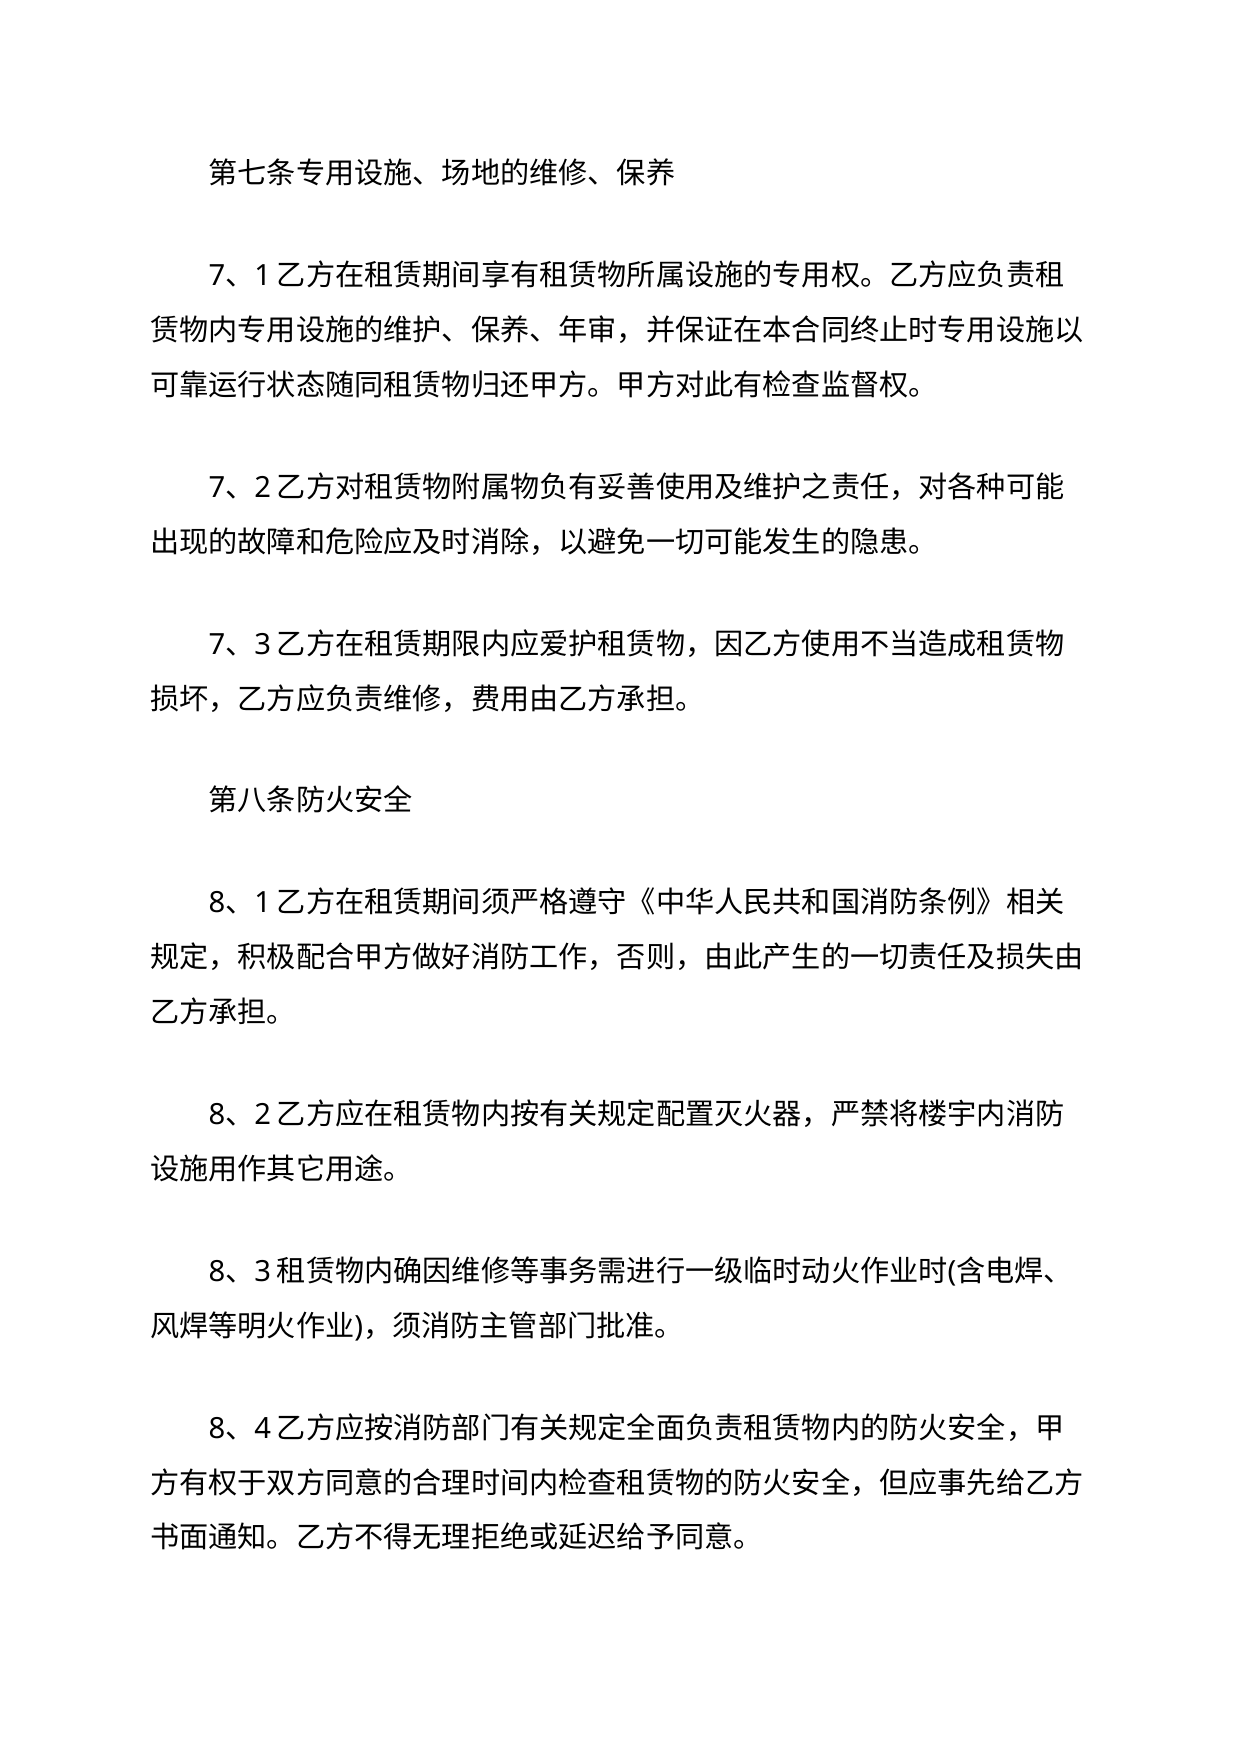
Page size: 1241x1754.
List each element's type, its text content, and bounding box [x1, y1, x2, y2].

text 第七条专用设施、场地的维修、保养 [150, 150, 1090, 192]
text 8、2乙方应在租赁物内按有关规定配置灭火器，严禁将楼宇内消防设施用作其它用途。 [150, 1090, 1090, 1188]
text 第八条防火安全 [150, 777, 1090, 819]
text 7、2乙方对租赁物附属物负有妥善使用及维护之责任，对各种可能出现的故障和危险应及时消除，以避免一切可能发生的隐患。 [150, 463, 1090, 561]
text 8、4乙方应按消防部门有关规定全面负责租赁物内的防火安全，甲方有权于双方同意的合理时间内检查租赁物的防火安全，但应事先给乙方书面通知。乙方不得无理拒绝或延迟给予同意。 [150, 1404, 1090, 1556]
text 8、3租赁物内确因维修等事务需进行一级临时动火作业时(含电焊、风焊等明火作业)，须消防主管部门批准。 [150, 1247, 1090, 1344]
text 7、1乙方在租赁期间享有租赁物所属设施的专用权。乙方应负责租赁物内专用设施的维护、保养、年审，并保证在本合同终止时专用设施以可靠运行状态随同租赁物归还甲方。甲方对此有检查监督权。 [150, 252, 1090, 404]
text 7、3乙方在租赁期限内应爱护租赁物，因乙方使用不当造成租赁物损坏，乙方应负责维修，费用由乙方承担。 [150, 620, 1090, 717]
text 8、1乙方在租赁期间须严格遵守《中华人民共和国消防条例》相关规定，积极配合甲方做好消防工作，否则，由此产生的一切责任及损失由乙方承担。 [150, 879, 1090, 1031]
